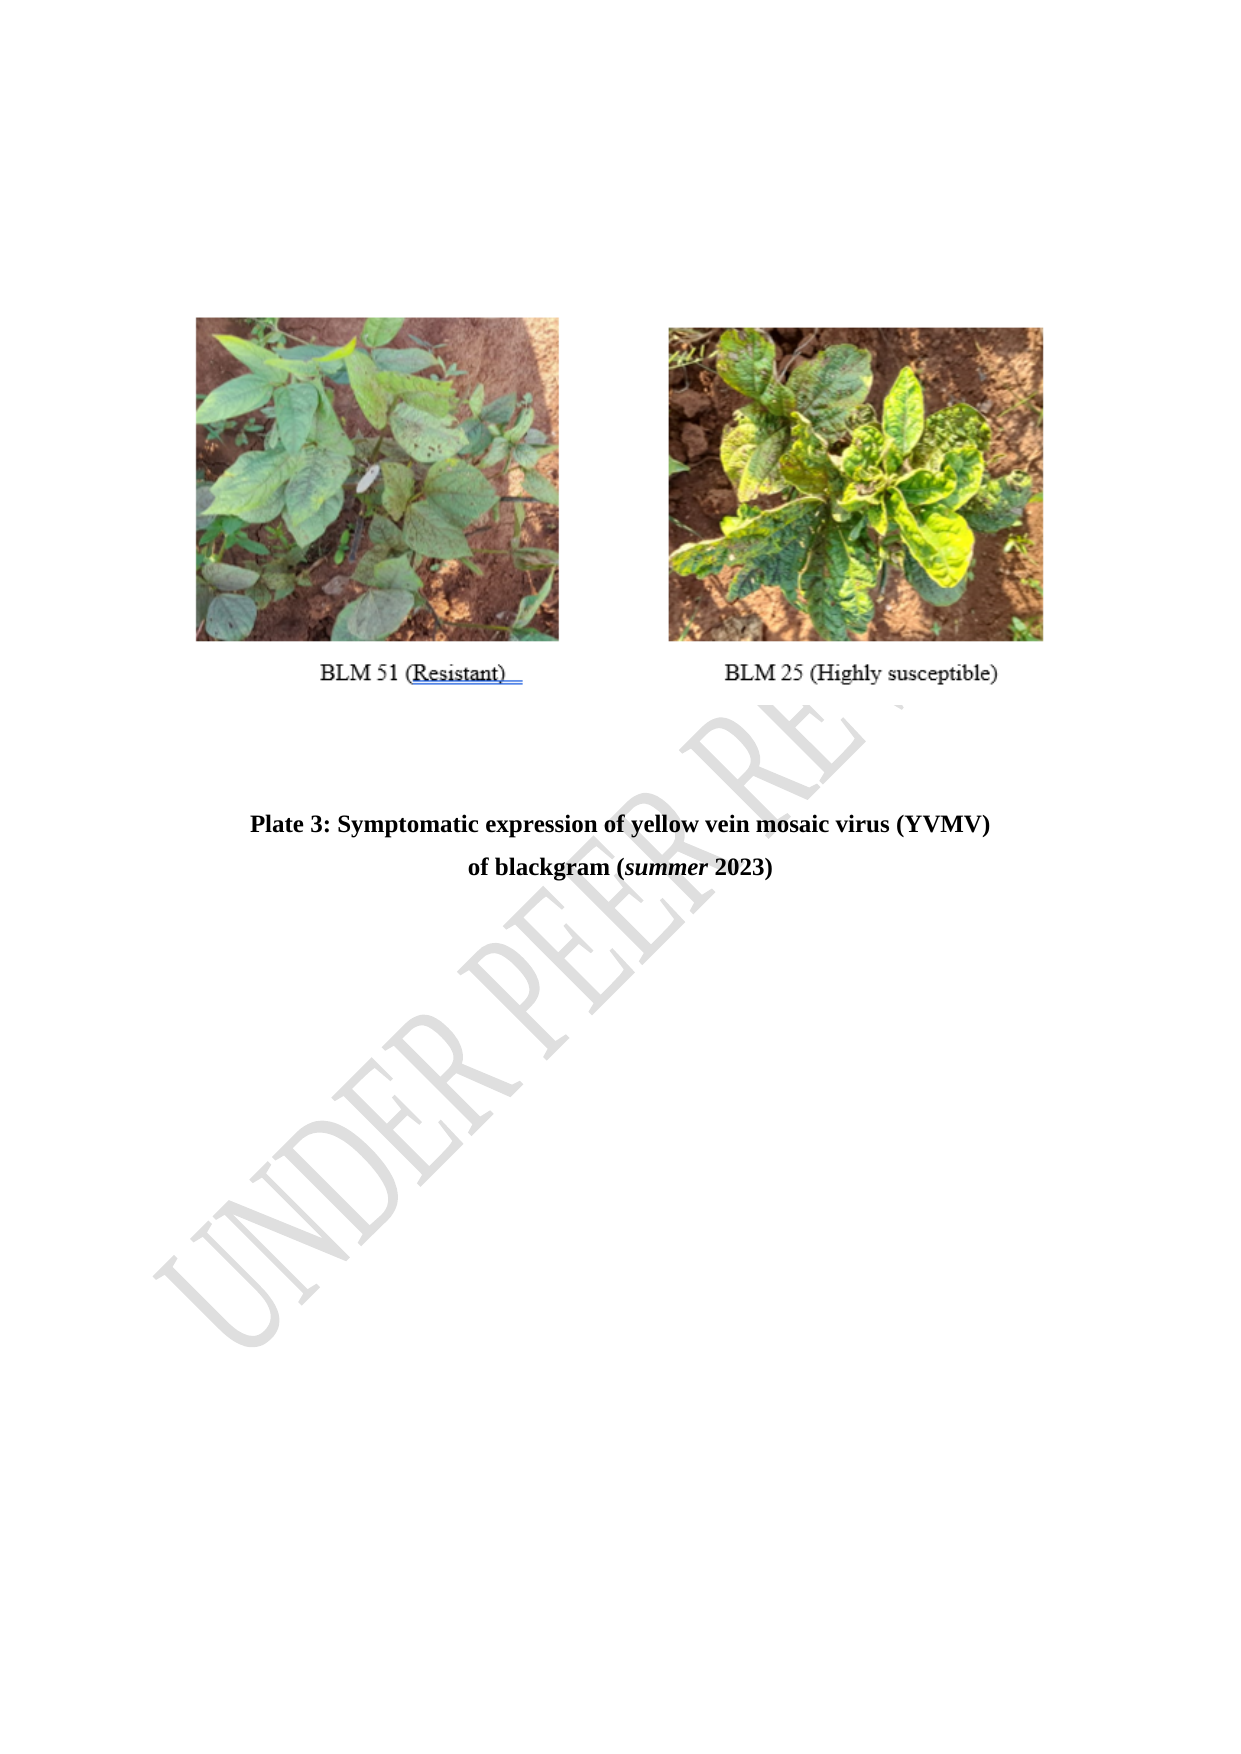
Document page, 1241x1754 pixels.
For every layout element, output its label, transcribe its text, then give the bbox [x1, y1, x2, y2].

picture [150, 299, 1091, 705]
text Plate 3: Symptomatic expression of yellow vein mosaic virus (YVMV) of blackgram (summer 2023) [150, 809, 1090, 881]
